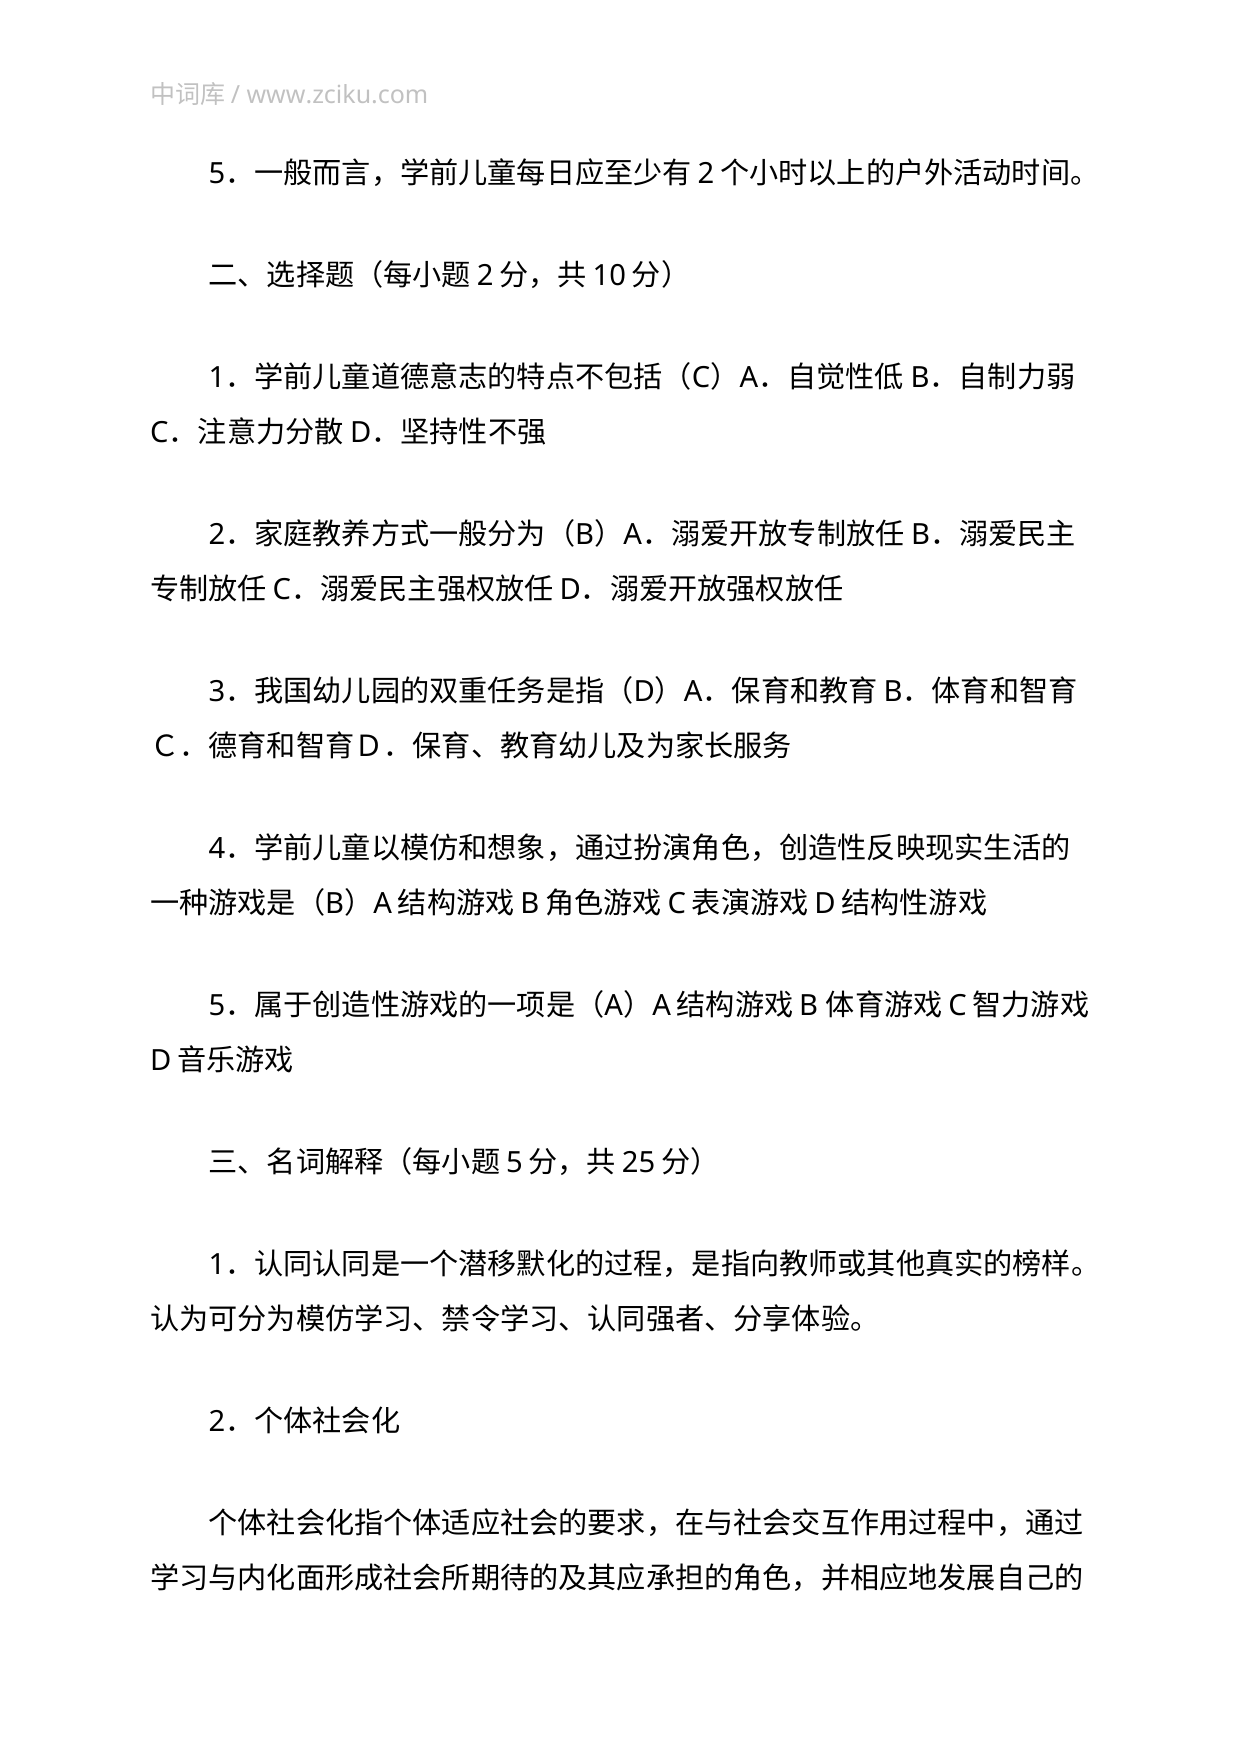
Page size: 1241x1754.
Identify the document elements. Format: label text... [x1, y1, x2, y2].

text 三、名词解释（每小题5分，共25分） [150, 1139, 1090, 1181]
text 1．学前儿童道德意志的特点不包括（C）A．自觉性低 B．自制力弱 C．注意力分散 D．坚持性不强 [150, 354, 1090, 451]
text 2．家庭教养方式一般分为（B）A．溺爱开放专制放任 B．溺爱民主专制放任C．溺爱民主强权放任D．溺爱开放强权放任 [150, 511, 1090, 608]
text 5．一般而言，学前儿童每日应至少有2个小时以上的户外活动时间。 [150, 150, 1090, 192]
text 1．认同认同是一个潜移默化的过程，是指向教师或其他真实的榜样。认为可分为模仿学习、禁令学习、认同强者、分享体验。 [150, 1241, 1090, 1338]
text 二、选择题（每小题2分，共10分） [150, 252, 1090, 294]
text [150, 1499, 1090, 1597]
text 3．我国幼儿园的双重任务是指（D）A．保育和教育B．体育和智育Ｃ．德育和智育Ｄ．保育、教育幼儿及为家长服务 [150, 668, 1090, 765]
text 4．学前儿童以模仿和想象，通过扮演角色，创造性反映现实生活的一种游戏是（B）A结构游戏B角色游戏C表演游戏D结构性游戏 [150, 825, 1090, 922]
text 2．个体社会化 [150, 1397, 1090, 1440]
text 5．属于创造性游戏的一项是（A）A结构游戏B 体育游戏C智力游戏D音乐游戏 [150, 982, 1090, 1079]
